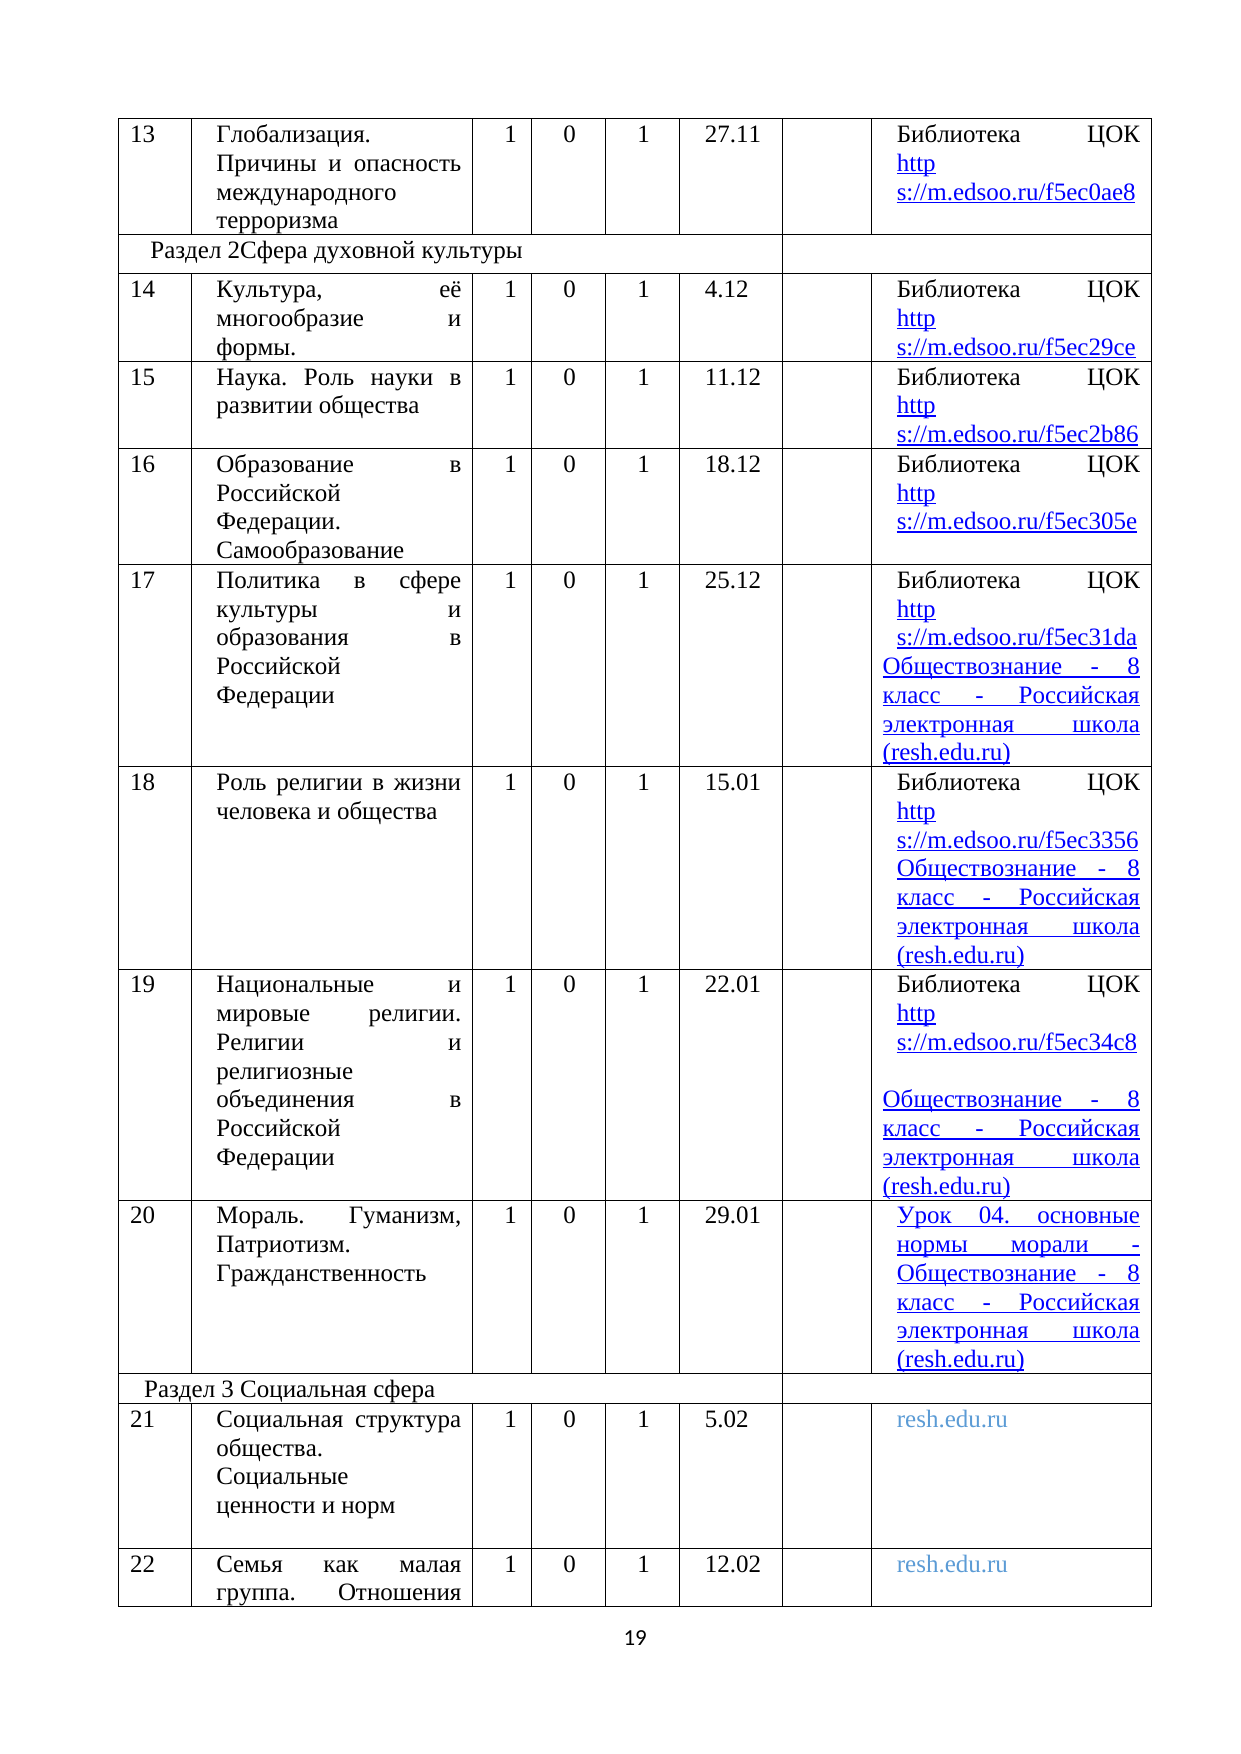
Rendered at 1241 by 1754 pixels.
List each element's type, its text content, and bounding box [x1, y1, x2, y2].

table_cell 1 [606, 1201, 679, 1373]
table_cell Библиотека ЦОК https://m.edsoo.ru/f5ec29ce [872, 274, 1151, 361]
table_cell 22 [119, 1549, 191, 1606]
table_cell 18 [119, 767, 191, 968]
table_cell 1 [606, 119, 679, 234]
table_cell 1 [606, 767, 679, 968]
table_cell 19 [119, 970, 191, 1199]
table_cell Политика в сфере культуры и образования в Российской Федерации [192, 565, 472, 766]
table_cell Социальная структура общества. Социальные ценности и норм [192, 1404, 472, 1548]
table_cell [783, 767, 871, 968]
table_cell 0 [532, 1549, 605, 1606]
table_cell 1 [473, 274, 531, 361]
table_cell 14 [119, 274, 191, 361]
table_cell [783, 362, 871, 448]
table_cell 15 [119, 362, 191, 448]
table_cell 22.01 [680, 970, 782, 1199]
table_cell [783, 1374, 1151, 1403]
table_cell Библиотека ЦОК https://m.edsoo.ru/f5ec2b86 [872, 362, 1151, 448]
table_cell 1 [473, 970, 531, 1199]
table_cell 0 [532, 274, 605, 361]
table_cell 1 [606, 362, 679, 448]
table_cell Библиотека ЦОК https://m.edsoo.ru/f5ec34c8 Обществознание - 8 класс - Российская электронная школа (resh.edu.ru) [872, 970, 1151, 1199]
table_cell 15.01 [680, 767, 782, 968]
table_cell 0 [532, 970, 605, 1199]
table_cell [783, 1404, 871, 1548]
table_cell 13 [119, 119, 191, 234]
table_cell 18.12 [680, 449, 782, 564]
table_cell 1 [473, 1201, 531, 1373]
table_cell [783, 449, 871, 564]
table_cell 16 [119, 449, 191, 564]
table_cell 1 [606, 970, 679, 1199]
table_cell Библиотека ЦОК https://m.edsoo.ru/f5ec305e [872, 449, 1151, 564]
table_cell 1 [606, 449, 679, 564]
table_cell 17 [119, 565, 191, 766]
table_cell 1 [606, 1549, 679, 1606]
table_cell Мораль. Гуманизм, Патриотизм. Гражданственность [192, 1201, 472, 1373]
table_cell 0 [532, 449, 605, 564]
table_cell [783, 235, 1151, 273]
table_cell 27.11 [680, 119, 782, 234]
table_cell [783, 1201, 871, 1373]
table_cell Библиотека ЦОК https://m.edsoo.ru/f5ec0ae8 [872, 119, 1151, 234]
table_cell 25.12 [680, 565, 782, 766]
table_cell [192, 1549, 472, 1606]
table_cell Образование в Российской Федерации. Самообразование [192, 449, 472, 564]
table_cell 0 [532, 1201, 605, 1373]
table_cell 1 [473, 565, 531, 766]
table_cell Глобализация. Причины и опасность международного терроризма [192, 119, 472, 234]
table_cell 1 [473, 1549, 531, 1606]
table_cell [783, 1549, 871, 1606]
table_cell 1 [606, 1404, 679, 1548]
table_cell 29.01 [680, 1201, 782, 1373]
table_cell 0 [532, 565, 605, 766]
table_cell 0 [532, 767, 605, 968]
table_cell 1 [473, 449, 531, 564]
table_cell Раздел 3 Социальная сфера [119, 1374, 782, 1403]
table_cell Роль религии в жизни человека и общества [192, 767, 472, 968]
table_cell Раздел 2Сфера духовной культуры [119, 235, 782, 273]
table_cell resh.edu.ru [872, 1549, 1151, 1606]
table_cell 4.12 [680, 274, 782, 361]
table_cell 0 [532, 362, 605, 448]
table_cell 0 [532, 119, 605, 234]
table_cell 1 [606, 274, 679, 361]
table_cell Культура, её многообразие и формы. [192, 274, 472, 361]
table_cell 1 [473, 767, 531, 968]
table_cell 0 [532, 1404, 605, 1548]
table_cell 5.02 [680, 1404, 782, 1548]
table_cell 21 [119, 1404, 191, 1548]
table_cell 12.02 [680, 1549, 782, 1606]
table_cell 1 [606, 565, 679, 766]
table_cell 20 [119, 1201, 191, 1373]
table_cell [783, 565, 871, 766]
table_cell Библиотека ЦОК https://m.edsoo.ru/f5ec3356 Обществознание - 8 класс - Российская электронная школа (resh.edu.ru) [872, 767, 1151, 968]
table_cell Наука. Роль науки в развитии общества [192, 362, 472, 448]
table_cell 1 [473, 1404, 531, 1548]
table_cell Урок 04. основные нормы морали - Обществознание - 8 класс - Российская электронная школа (resh.edu.ru) [872, 1201, 1151, 1373]
table_cell [783, 119, 871, 234]
table_cell [783, 274, 871, 361]
table_cell Библиотека ЦОК https://m.edsoo.ru/f5ec31da Обществознание - 8 класс - Российская электронная школа (resh.edu.ru) [872, 565, 1151, 766]
table_cell [783, 970, 871, 1199]
table_cell 1 [473, 119, 531, 234]
table_cell 1 [473, 362, 531, 448]
table_cell Национальные и мировые религии. Религии и религиозные объединения в Российской Федерации [192, 970, 472, 1199]
table_cell 11.12 [680, 362, 782, 448]
table_cell resh.edu.ru [872, 1404, 1151, 1548]
